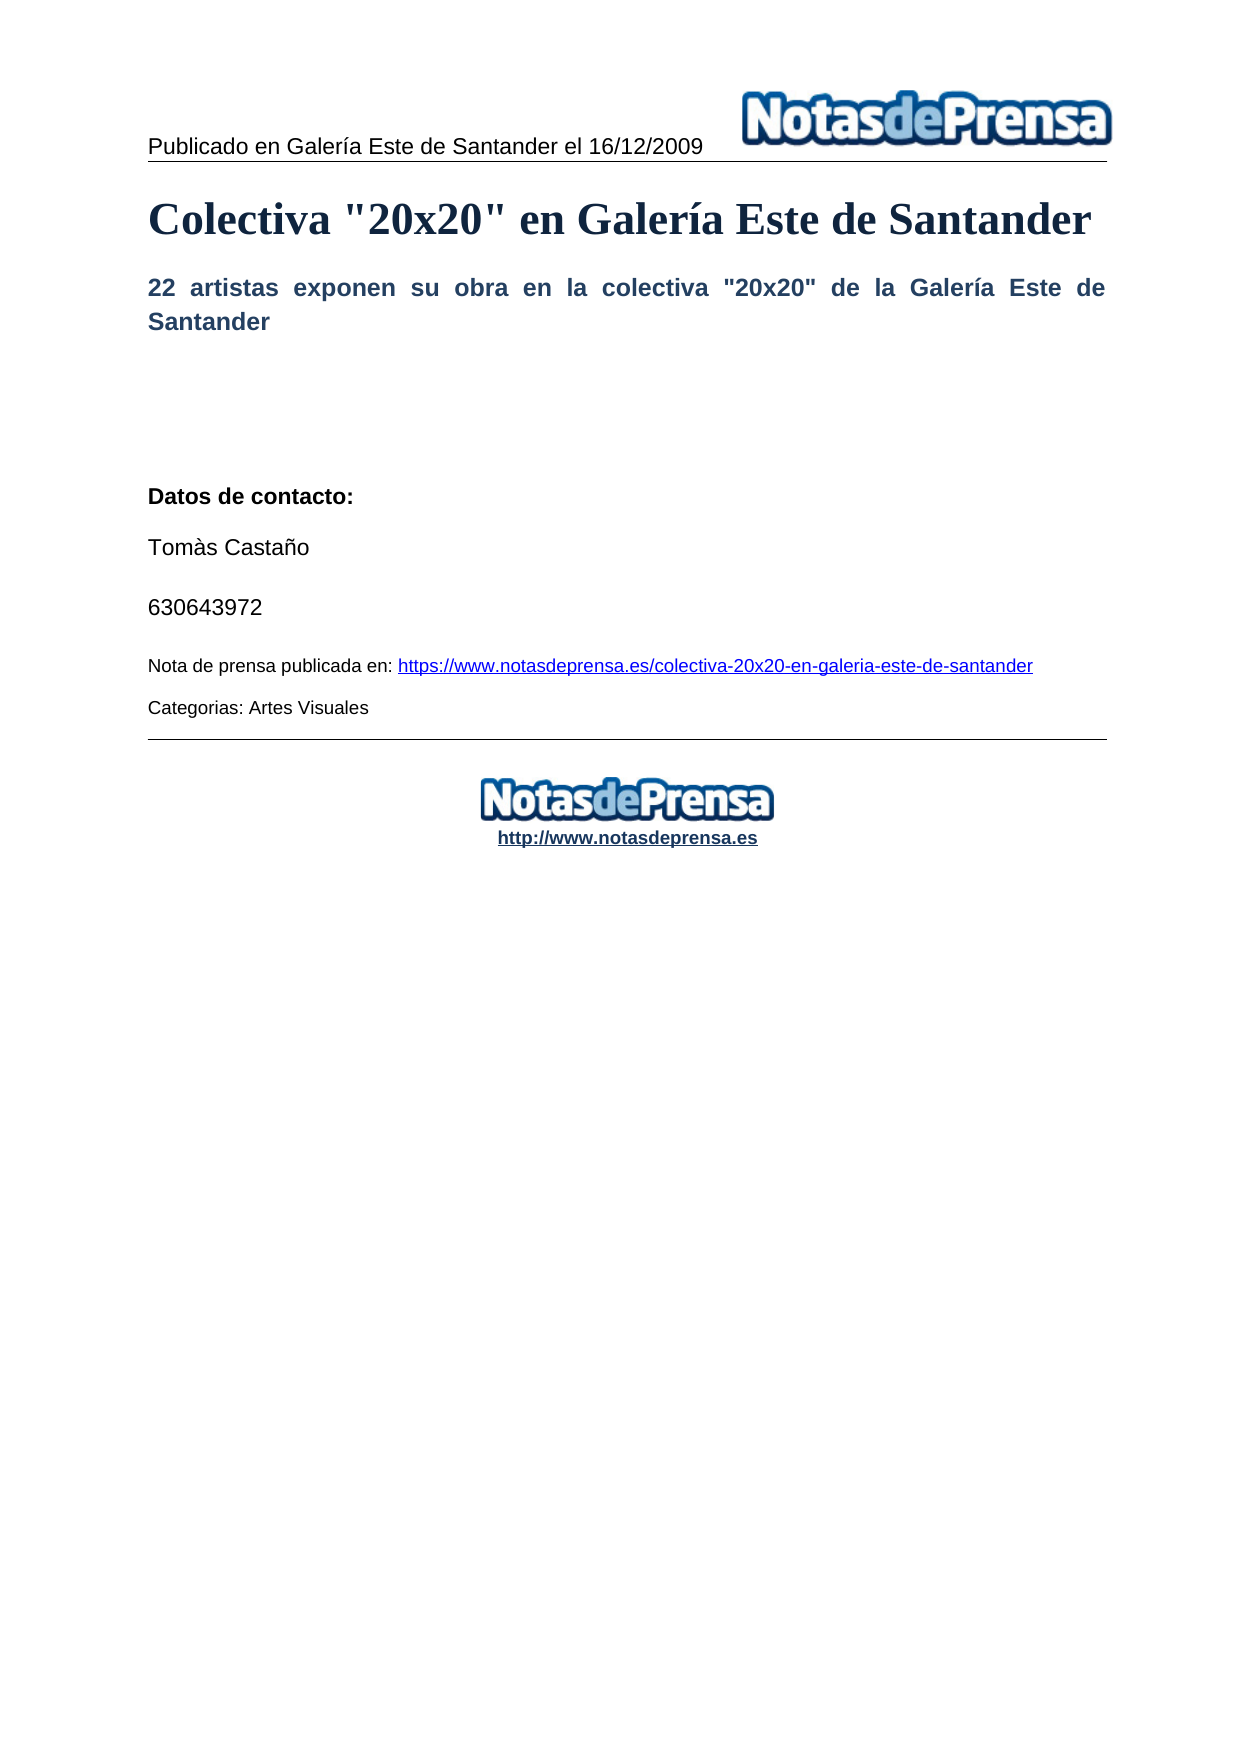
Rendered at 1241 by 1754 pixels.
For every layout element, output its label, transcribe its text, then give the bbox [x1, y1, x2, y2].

subtitle Colectiva "20x20" en Galería Este de Santander [148, 192, 1107, 244]
subtitle 22 artistas exponen su obra en la colectiva "20x20" de la Galería Este de Santander [148, 273, 1107, 335]
text Categorias: Artes Visuales [148, 697, 1107, 718]
text 630643972 [148, 594, 1063, 621]
picture [742, 90, 1113, 148]
text Datos de contacto: [148, 483, 1107, 509]
picture [480, 777, 775, 823]
text http://www.notasdeprensa.es [148, 826, 1107, 848]
text Nota de prensa publicada en: https://www.notasdeprensa.es/colectiva-20x20-en-galeria-este-de-santander [148, 654, 1107, 676]
text Tomàs Castaño [148, 534, 1063, 560]
text Publicado en Galería Este de Santander el 16/12/2009 [148, 133, 1107, 161]
